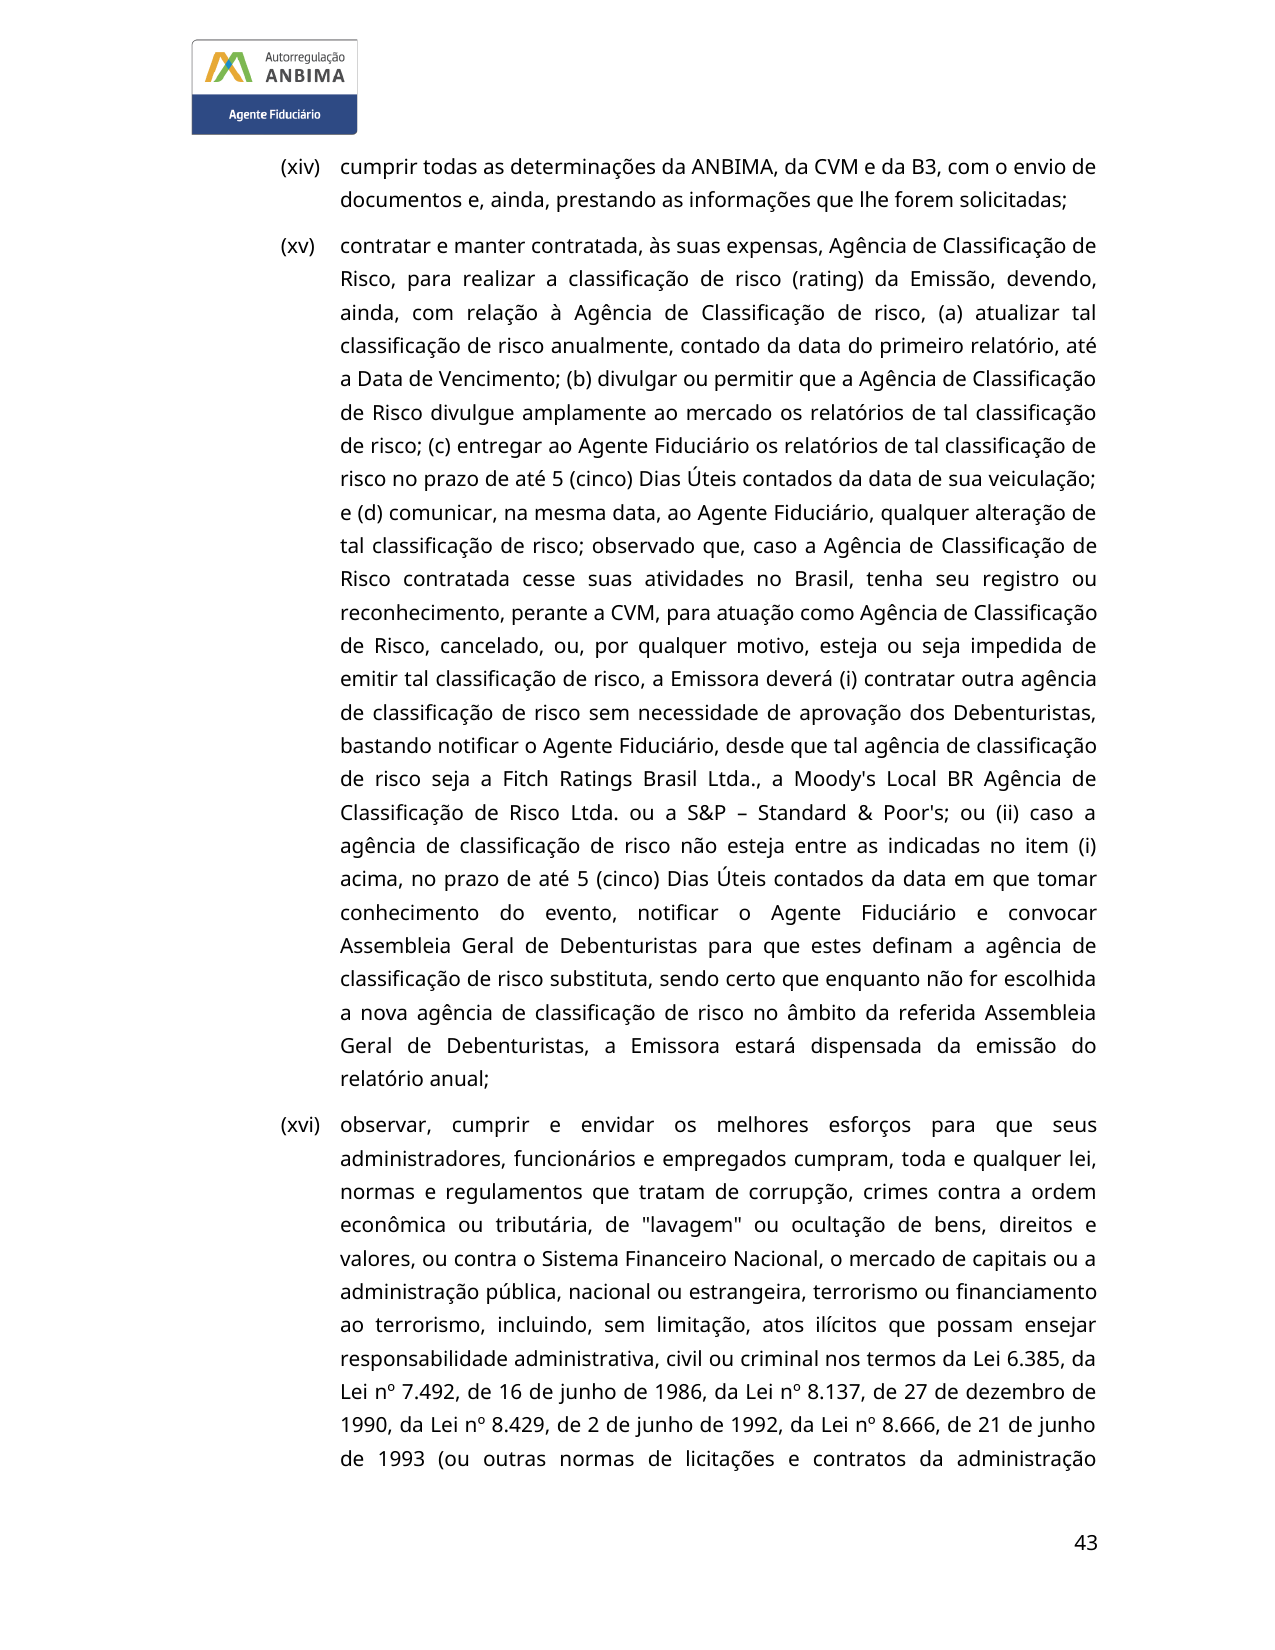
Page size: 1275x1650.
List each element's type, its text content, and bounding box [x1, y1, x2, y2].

picture [191, 39, 358, 135]
text cumprir todas as determinações da ANBIMA, da CVM e da B3, com o envio de documentos e, ainda, prestando as informações que lhe forem solicitadas; [281, 148, 1098, 214]
text contratar e manter contratada, às suas expensas, Agência de Classificação de Risco, para realizar a classificação de risco (rating) da Emissão, devendo, ainda, com relação à Agência de Classificação de risco, (a) atualizar tal classificação de risco anualmente, contado da data do primeiro relatório, até a Data de Vencimento; (b) divulgar ou permitir que a Agência de Classificação de Risco divulgue amplamente ao mercado os relatórios de tal classificação de risco; (c) entregar ao Agente Fiduciário os relatórios de tal classificação de risco no prazo de até 5 (cinco) Dias Úteis contados da data de sua veiculação; e (d) comunicar, na mesma data, ao Agente Fiduciário, qualquer alteração de tal classificação de risco; observado que, caso a Agência de Classificação de Risco contratada cesse suas atividades no Brasil, tenha seu registro ou reconhecimento, perante a CVM, para atuação como Agência de Classificação de Risco, cancelado, ou, por qualquer motivo, esteja ou seja impedida de emitir tal classificação de risco, a Emissora deverá (i) contratar outra agência de classificação de risco sem necessidade de aprovação dos Debenturistas, bastando notificar o Agente Fiduciário, desde que tal agência de classificação de risco seja a Fitch Ratings Brasil Ltda., a Moody's Local BR Agência de Classificação de Risco Ltda. ou a S&P – Standard & Poor's; ou (ii) caso a agência de classificação de risco não esteja entre as indicadas no item (i) acima, no prazo de até 5 (cinco) Dias Úteis contados da data em que tomar conhecimento do evento, notificar o Agente Fiduciário e convocar Assembleia Geral de Debenturistas para que estes definam a agência de classificação de risco substituta, sendo certo que enquanto não for escolhida a nova agência de classificação de risco no âmbito da referida Assembleia Geral de Debenturistas, a Emissora estará dispensada da emissão do relatório anual; [281, 227, 1098, 1093]
